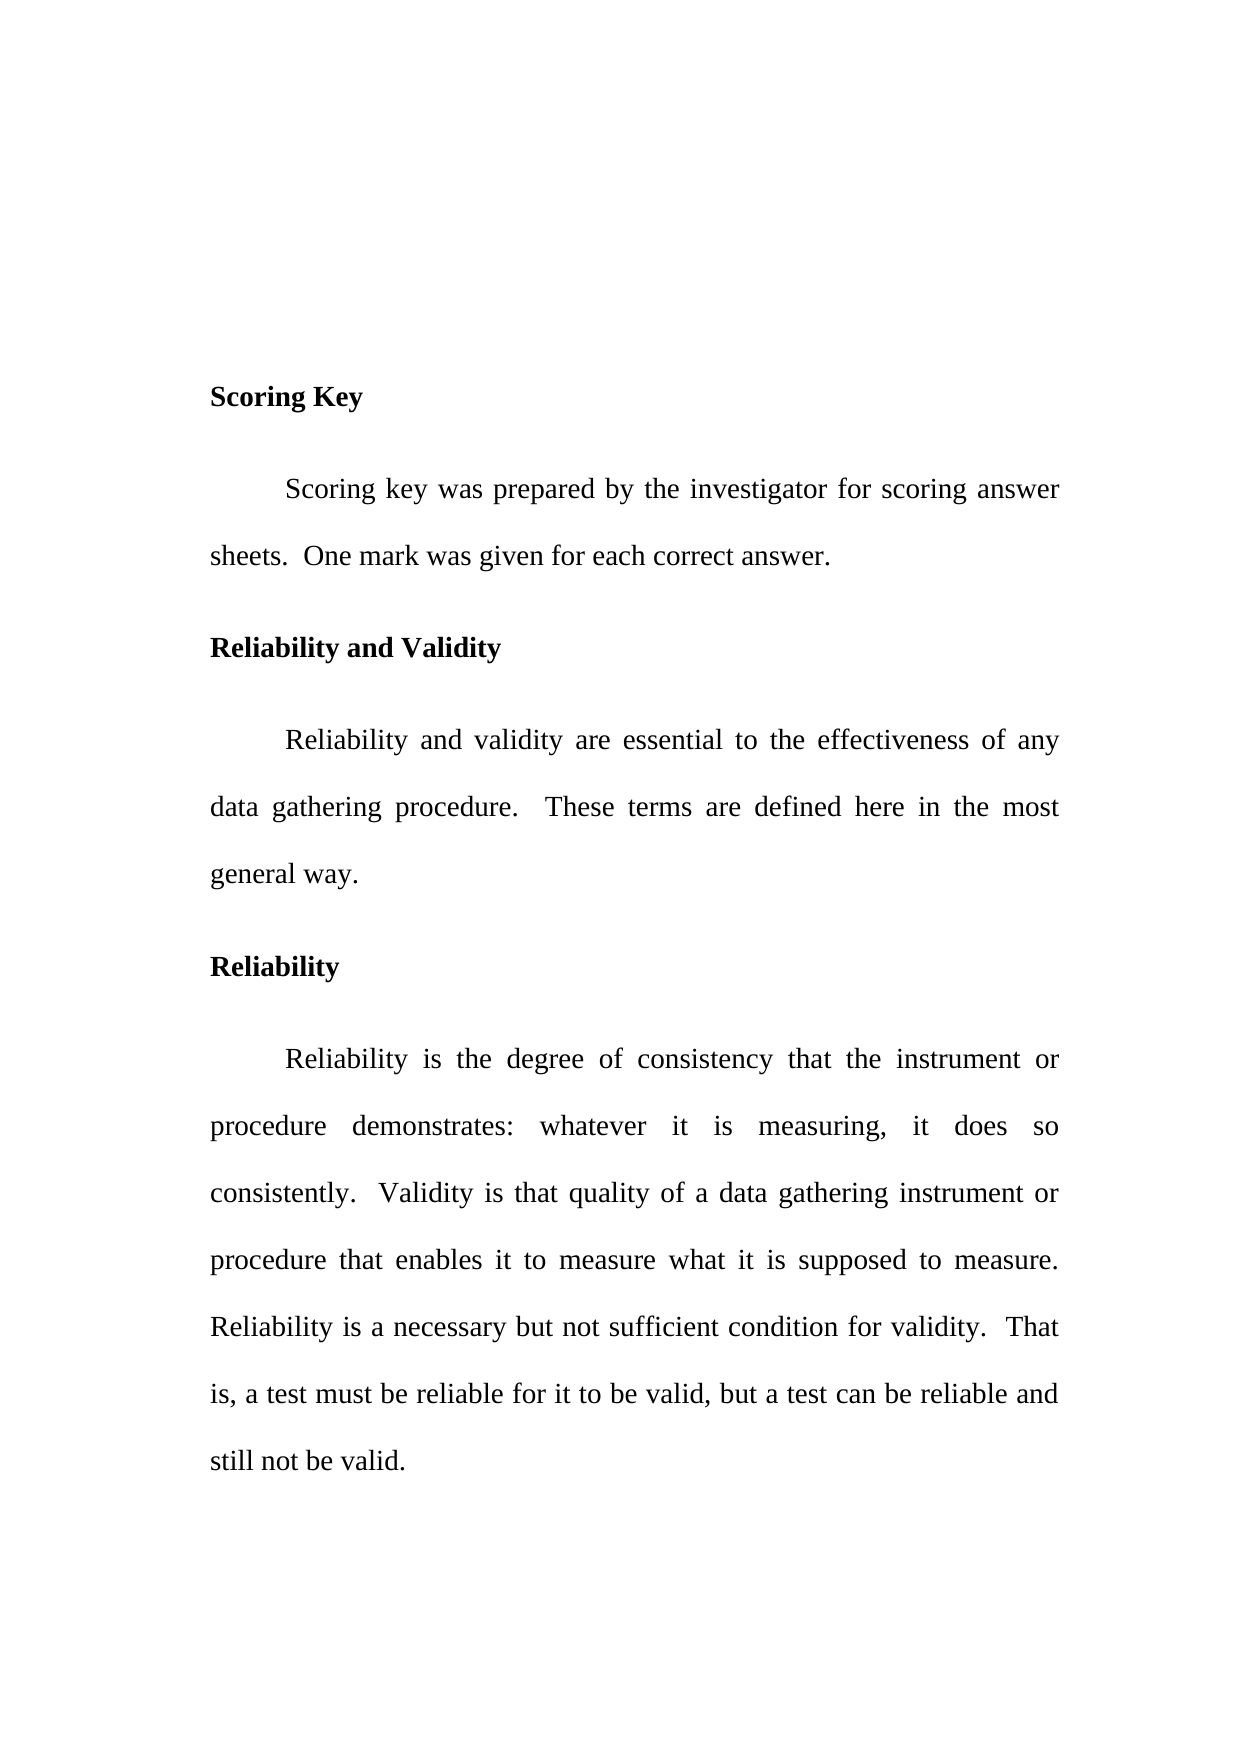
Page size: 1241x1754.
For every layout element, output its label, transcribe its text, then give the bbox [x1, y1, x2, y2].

text Scoring key was prepared by the investigator for scoring answer sheets. One mark was given for each correct answer. [210, 471, 1060, 572]
text Reliability is the degree of consistency that the instrument or procedure demonstrates: whatever it is measuring, it does so consistently. Validity is that quality of a data gathering instrument or procedure that enables it to measure what it is supposed to measure. Reliability is a necessary but not sufficient condition for validity. That is, a test must be reliable for it to be valid, but a test can be reliable and still not be valid. [210, 1041, 1060, 1477]
text Reliability and Validity [210, 630, 1060, 664]
text Scoring Key [210, 379, 1060, 413]
text Reliability and validity are essential to the effectiveness of any data gathering procedure. These terms are defined here in the most general way. [210, 722, 1060, 890]
text Reliability [210, 949, 1060, 982]
